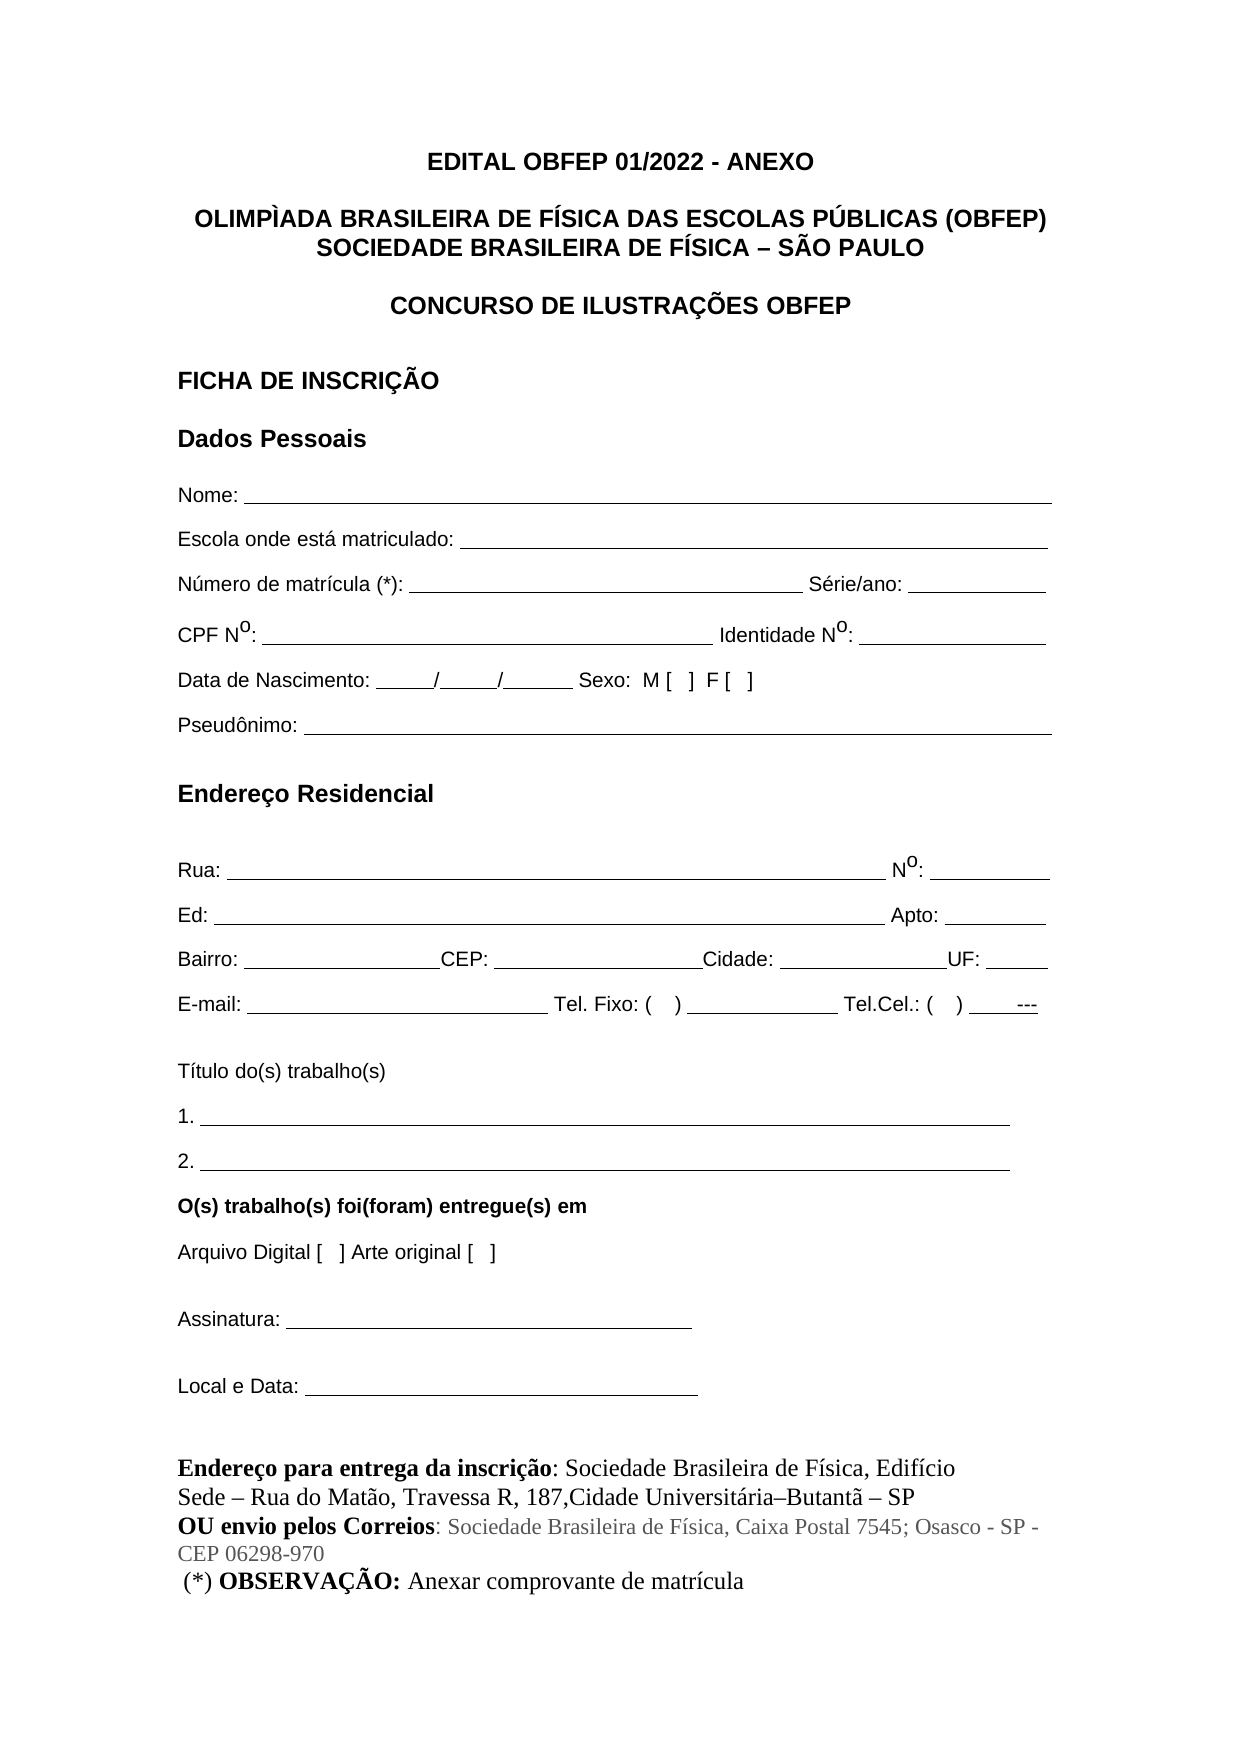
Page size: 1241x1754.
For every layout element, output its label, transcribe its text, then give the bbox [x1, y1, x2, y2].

text Endereço Residencial [177, 779, 1065, 807]
text 2. [177, 1149, 1065, 1173]
text Título do(s) trabalho(s) [177, 1059, 1065, 1083]
text Escola onde está matriculado: [177, 527, 1065, 551]
text OU envio pelos Correios: Sociedade Brasileira de Física, Caixa Postal 7545; Osasco - SP - CEP 06298-970 [177, 1511, 1065, 1566]
text Local e Data: [177, 1374, 1065, 1398]
text CONCURSO DE ILUSTRAÇÕES OBFEP [382, 291, 858, 319]
text Bairro: CEP: Cidade: UF: [177, 947, 1065, 971]
text Data de Nascimento: / / Sexo: M [ ] F [ ] [177, 667, 1065, 691]
text OLIMPÌADA BRASILEIRA DE FÍSICA DAS ESCOLAS PÚBLICAS (OBFEP) SOCIEDADE BRASILEIRA DE FÍSICA – SÃO PAULO [187, 204, 1054, 262]
text (*) OBSERVAÇÃO: Anexar comprovante de matrícula [177, 1566, 1065, 1595]
text EDITAL OBFEP 01/2022 - ANEXO [420, 147, 821, 176]
text E-mail: Tel. Fixo: ( ) Tel.Cel.: ( ) --- [177, 992, 1065, 1016]
text Nome: [174, 482, 1056, 506]
text FICHA DE INSCRIÇÃO Dados Pessoais [177, 366, 447, 452]
text CPF No: Identidade No: [177, 612, 1065, 647]
text Pseudônimo: [177, 713, 1065, 737]
text Número de matrícula (*): Série/ano: [177, 571, 1065, 595]
text Rua: No: [177, 847, 1065, 882]
text Endereço para entrega da inscrição: Sociedade Brasileira de Física, Edifício Sede – Rua do Matão, Travessa R, 187,Cidade Universitária–Butantã – SP [177, 1453, 1003, 1511]
text Ed: Apto: [177, 903, 1065, 927]
text Assinatura: [177, 1307, 1065, 1331]
text O(s) trabalho(s) foi(foram) entregue(s) em [177, 1193, 1065, 1217]
text Arquivo Digital [ ] Arte original [ ] [177, 1240, 1065, 1264]
text 1. [177, 1104, 1065, 1128]
